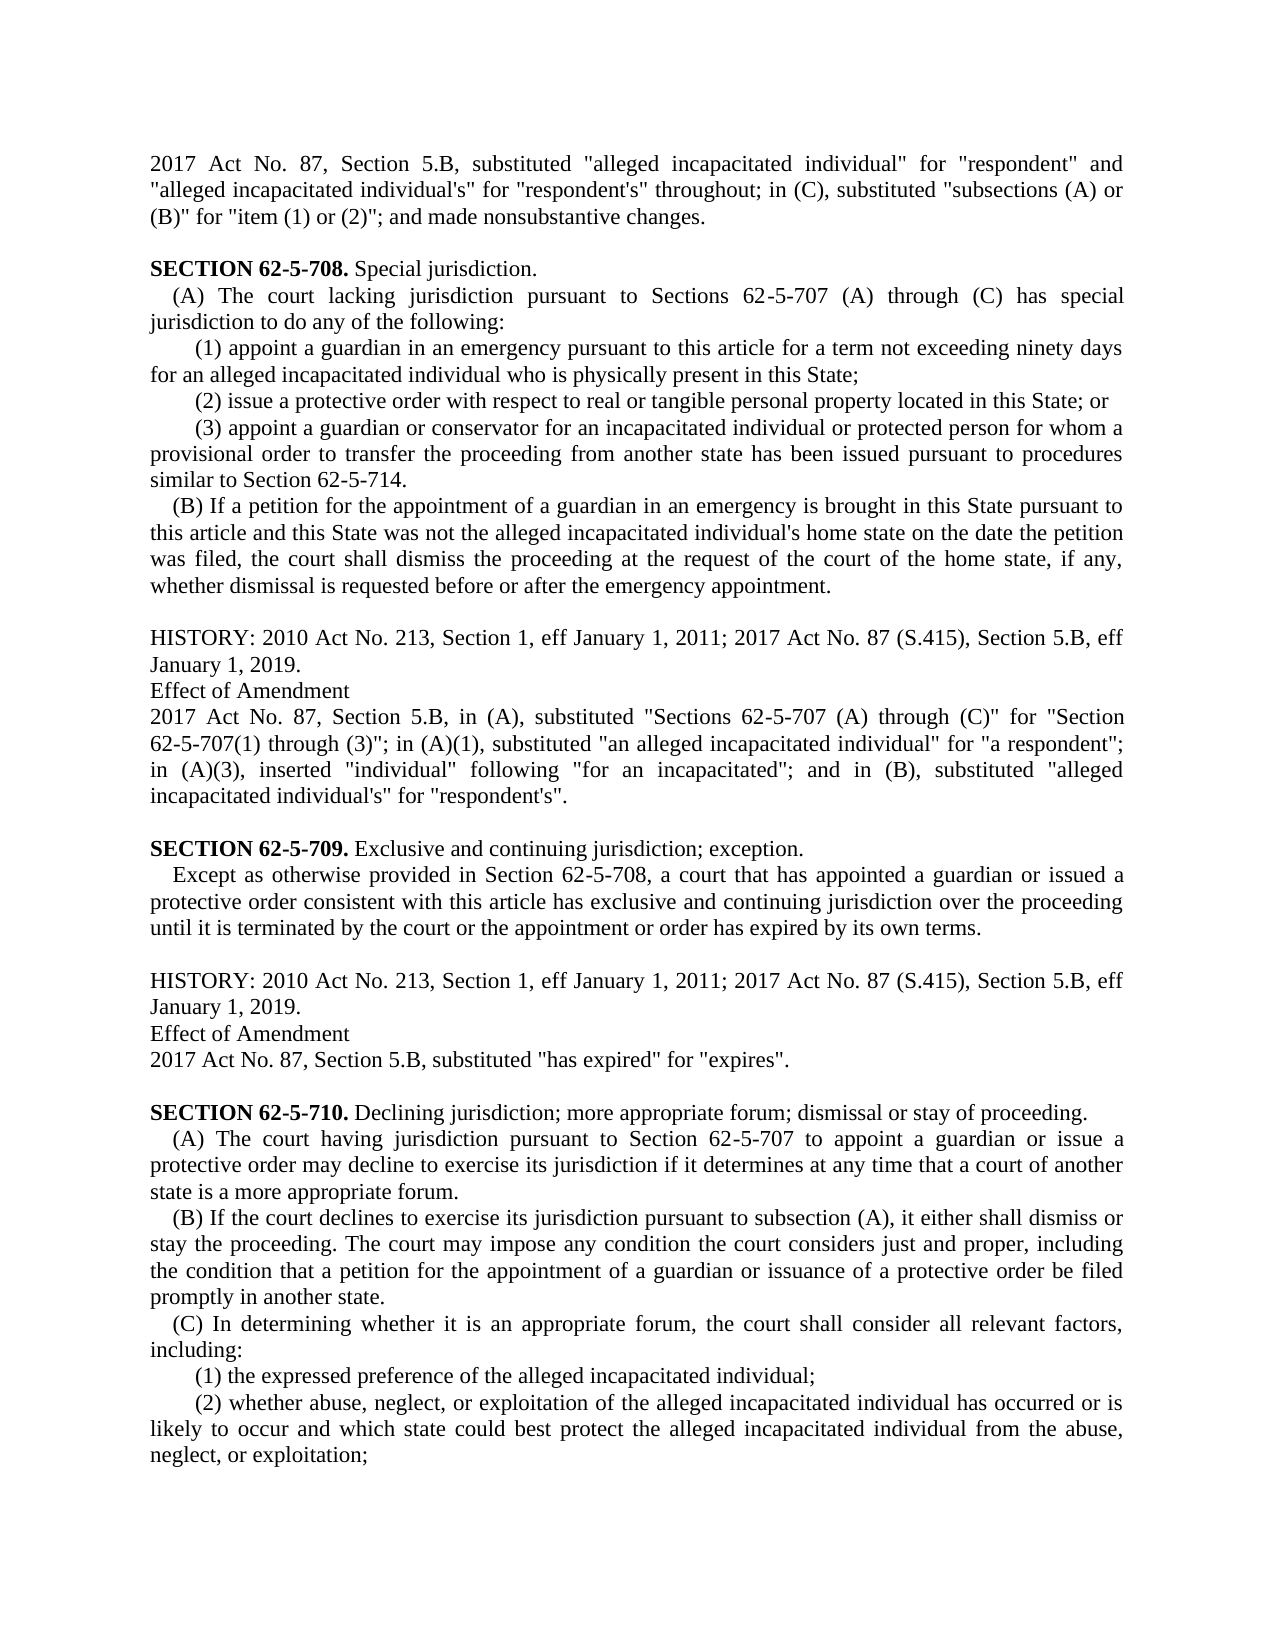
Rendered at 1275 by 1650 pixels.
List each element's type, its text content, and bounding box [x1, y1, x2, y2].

text (3) appoint a guardian or conservator for an incapacitated individual or protected person for whom a provisional order to transfer the proceeding from another state has been issued pursuant to procedures similar to Section 62-5-714. [150, 413, 1125, 493]
text (1) the expressed preference of the alleged incapacitated individual; [150, 1362, 1125, 1389]
text Effect of Amendment [150, 1020, 1125, 1046]
text 2017 Act No. 87, Section 5.B, substituted "alleged incapacitated individual" for "respondent" and "alleged incapacitated individual's" for "respondent's" throughout; in (C), substituted "subsections (A) or (B)" for "item (1) or (2)"; and made nonsubstantive changes. [150, 150, 1125, 229]
text Effect of Amendment [150, 677, 1125, 703]
text 2017 Act No. 87, Section 5.B, substituted "has expired" for "expires". [150, 1046, 1125, 1072]
text (A) The court lacking jurisdiction pursuant to Sections 62-5-707 (A) through (C) has special jurisdiction to do any of the following: [150, 282, 1125, 334]
text 2017 Act No. 87, Section 5.B, in (A), substituted "Sections 62-5-707 (A) through (C)" for "Section 62-5-707(1) through (3)"; in (A)(1), substituted "an alleged incapacitated individual" for "a respondent"; in (A)(3), inserted "individual" following "for an incapacitated"; and in (B), substituted "alleged incapacitated individual's" for "respondent's". [150, 703, 1125, 809]
text (B) If the court declines to exercise its jurisdiction pursuant to subsection (A), it either shall dismiss or stay the proceeding. The court may impose any condition the court considers just and proper, including the condition that a petition for the appointment of a guardian or issuance of a protective order be filed promptly in another state. [150, 1204, 1125, 1309]
text (2) issue a protective order with respect to real or tangible personal property located in this State; or [150, 387, 1125, 413]
text HISTORY: 2010 Act No. 213, Section 1, eff January 1, 2011; 2017 Act No. 87 (S.415), Section 5.B, eff January 1, 2019. [150, 967, 1125, 1020]
text (1) appoint a guardian in an emergency pursuant to this article for a term not exceeding ninety days for an alleged incapacitated individual who is physically present in this State; [150, 334, 1125, 387]
text (B) If a petition for the appointment of a guardian in an emergency is brought in this State pursuant to this article and this State was not the alleged incapacitated individual's home state on the date the petition was filed, the court shall dismiss the proceeding at the request of the court of the home state, if any, whether dismissal is requested before or after the emergency appointment. [150, 493, 1125, 598]
text HISTORY: 2010 Act No. 213, Section 1, eff January 1, 2011; 2017 Act No. 87 (S.415), Section 5.B, eff January 1, 2019. [150, 624, 1125, 677]
text (A) The court having jurisdiction pursuant to Section 62-5-707 to appoint a guardian or issue a protective order may decline to exercise its jurisdiction if it determines at any time that a court of another state is a more appropriate forum. [150, 1125, 1125, 1204]
text SECTION 62-5-710. Declining jurisdiction; more appropriate forum; dismissal or stay of proceeding. [150, 1099, 1125, 1125]
text (2) whether abuse, neglect, or exploitation of the alleged incapacitated individual has occurred or is likely to occur and which state could best protect the alleged incapacitated individual from the abuse, neglect, or exploitation; [150, 1389, 1125, 1468]
text Except as otherwise provided in Section 62-5-708, a court that has appointed a guardian or issued a protective order consistent with this article has exclusive and continuing jurisdiction over the proceeding until it is terminated by the court or the appointment or order has expired by its own terms. [150, 862, 1125, 941]
text SECTION 62-5-708. Special jurisdiction. [150, 255, 1125, 282]
text (C) In determining whether it is an appropriate forum, the court shall consider all relevant factors, including: [150, 1309, 1125, 1362]
text SECTION 62-5-709. Exclusive and continuing jurisdiction; exception. [150, 835, 1125, 862]
